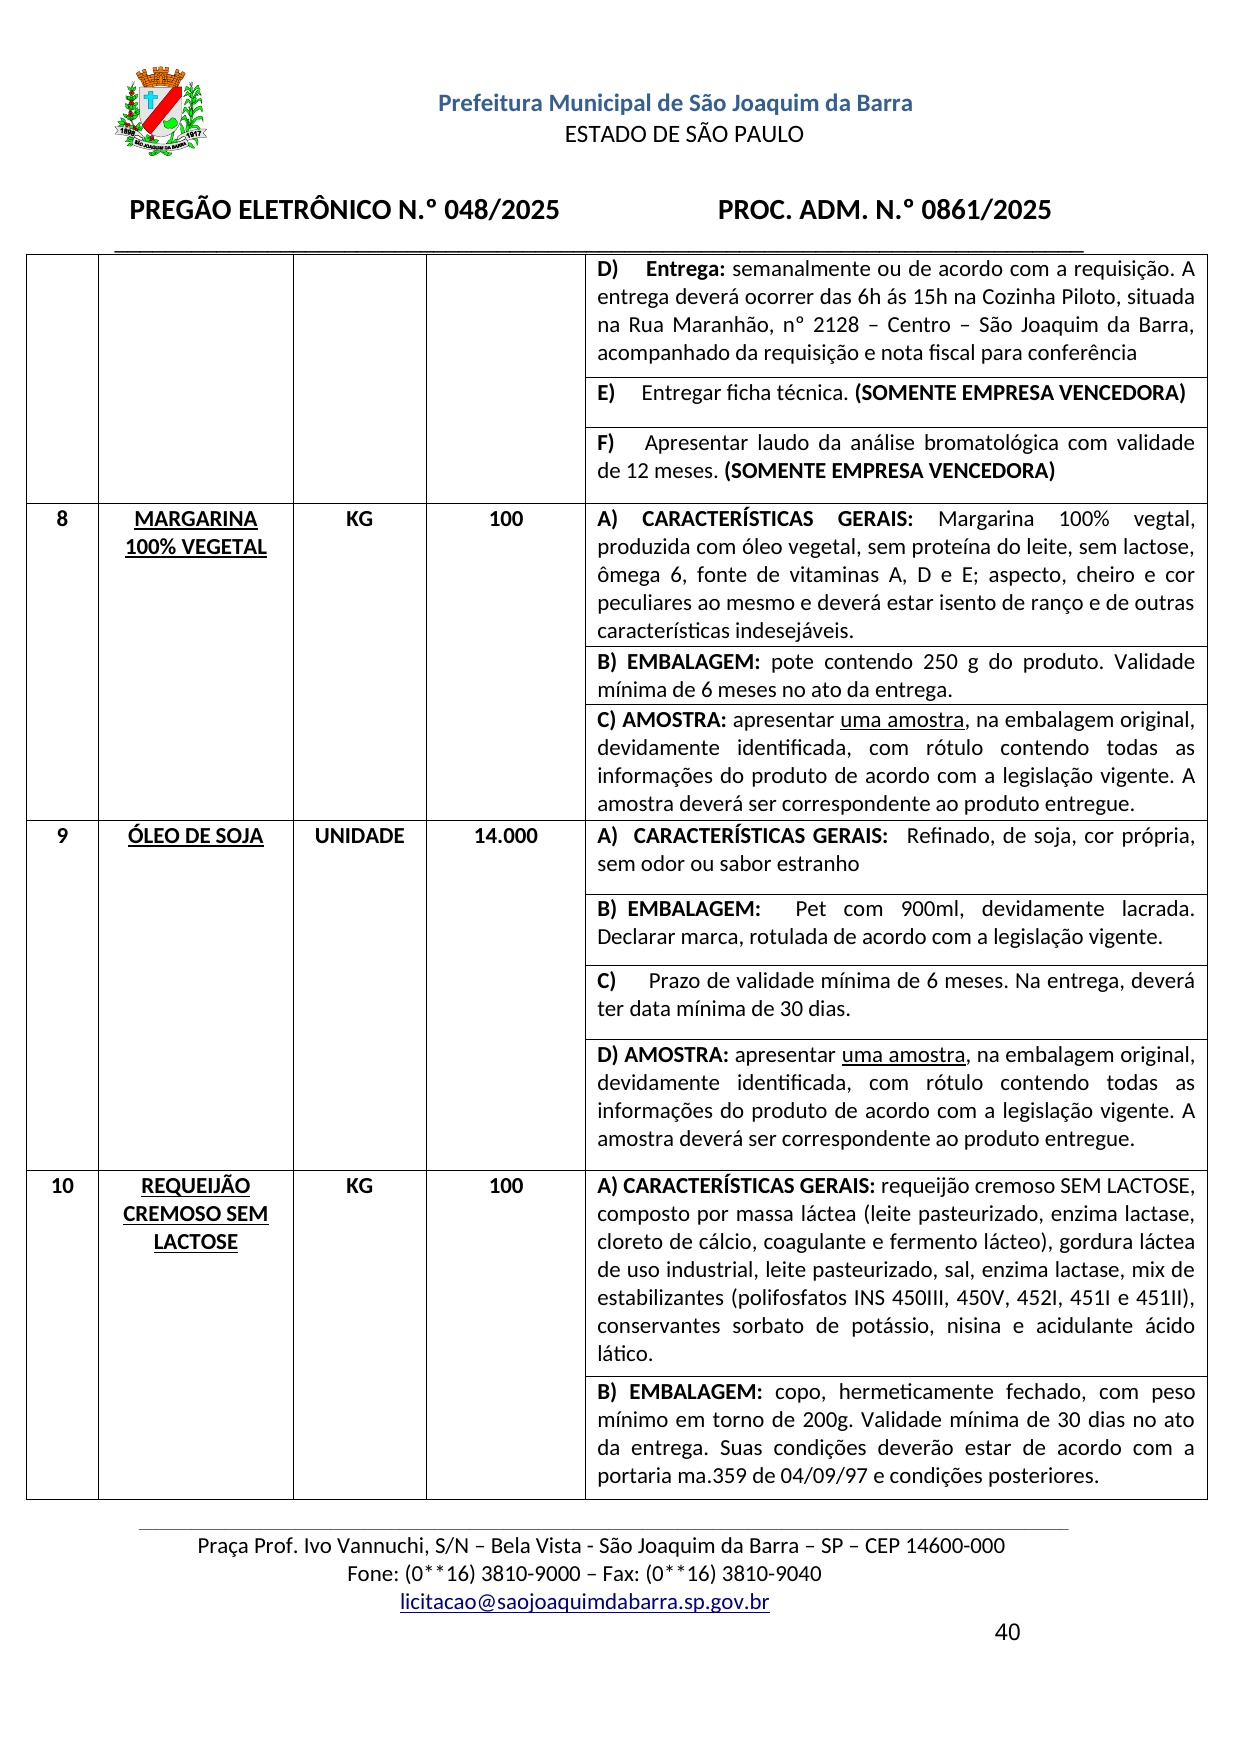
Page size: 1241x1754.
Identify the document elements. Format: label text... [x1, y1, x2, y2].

table_cell D) AMOSTRA: apresentar uma amostra, na embalagem original, devidamente identificada, com rótulo contendo todas as informações do produto de acordo com a legislação vigente. A amostra deverá ser correspondente ao produto entregue. [586, 1040, 1207, 1170]
table_cell B) EMBALAGEM: Pet com 900ml, devidamente lacrada. Declarar marca, rotulada de acordo com a legislação vigente. [586, 895, 1207, 965]
table_cell ÓLEO DE SOJA [99, 821, 293, 1170]
table_cell 9 [27, 821, 98, 1170]
table_cell B) EMBALAGEM: copo, hermeticamente fechado, com peso mínimo em torno de 200g. Validade mínima de 30 dias no ato da entrega. Suas condições deverão estar de acordo com a portaria ma.359 de 04/09/97 e condições posteriores. [586, 1377, 1207, 1499]
table_cell REQUEIJÃO CREMOSO SEM LACTOSE [99, 1171, 293, 1499]
table_cell KG [294, 504, 426, 820]
table_cell F) Apresentar laudo da análise bromatológica com validade de 12 meses. (SOMENTE EMPRESA VENCEDORA) [586, 428, 1207, 503]
table_cell MARGARINA 100% VEGETAL [99, 504, 293, 820]
table_cell D) Entrega: semanalmente ou de acordo com a requisição. A entrega deverá ocorrer das 6h ás 15h na Cozinha Piloto, situada na Rua Maranhão, nº 2128 – Centro – São Joaquim da Barra, acompanhado da requisição e nota fiscal para conferência [586, 255, 1207, 377]
table_cell C) AMOSTRA: apresentar uma amostra, na embalagem original, devidamente identificada, com rótulo contendo todas as informações do produto de acordo com a legislação vigente. A amostra deverá ser correspondente ao produto entregue. [586, 705, 1207, 820]
table_cell 100 [427, 504, 585, 820]
table_cell 10 [27, 1171, 98, 1499]
table_cell E) Entregar ficha técnica. (SOMENTE EMPRESA VENCEDORA) [586, 378, 1207, 427]
table_cell 100 [427, 1171, 585, 1499]
table_cell A) CARACTERÍSTICAS GERAIS: Refinado, de soja, cor própria, sem odor ou sabor estranho [586, 821, 1207, 893]
table_cell 14.000 [427, 821, 585, 1170]
table_cell 8 [27, 504, 98, 820]
table_cell A) CARACTERÍSTICAS GERAIS: requeijão cremoso SEM LACTOSE, composto por massa láctea (leite pasteurizado, enzima lactase, cloreto de cálcio, coagulante e fermento lácteo), gordura láctea de uso industrial, leite pasteurizado, sal, enzima lactase, mix de estabilizantes (polifosfatos INS 450III, 450V, 452I, 451I e 451II), conservantes sorbato de potássio, nisina e acidulante ácido lático. [586, 1171, 1207, 1376]
table_cell UNIDADE [294, 821, 426, 1170]
table_cell C) Prazo de validade mínima de 6 meses. Na entrega, deverá ter data mínima de 30 dias. [586, 966, 1207, 1039]
table_cell KG [294, 1171, 426, 1499]
table_cell B) EMBALAGEM: pote contendo 250 g do produto. Validade mínima de 6 meses no ato da entrega. [586, 647, 1207, 704]
table_cell A) CARACTERÍSTICAS GERAIS: Margarina 100% vegtal, produzida com óleo vegetal, sem proteína do leite, sem lactose, ômega 6, fonte de vitaminas A, D e E; aspecto, cheiro e cor peculiares ao mesmo e deverá estar isento de ranço e de outras características indesejáveis. [586, 504, 1207, 646]
